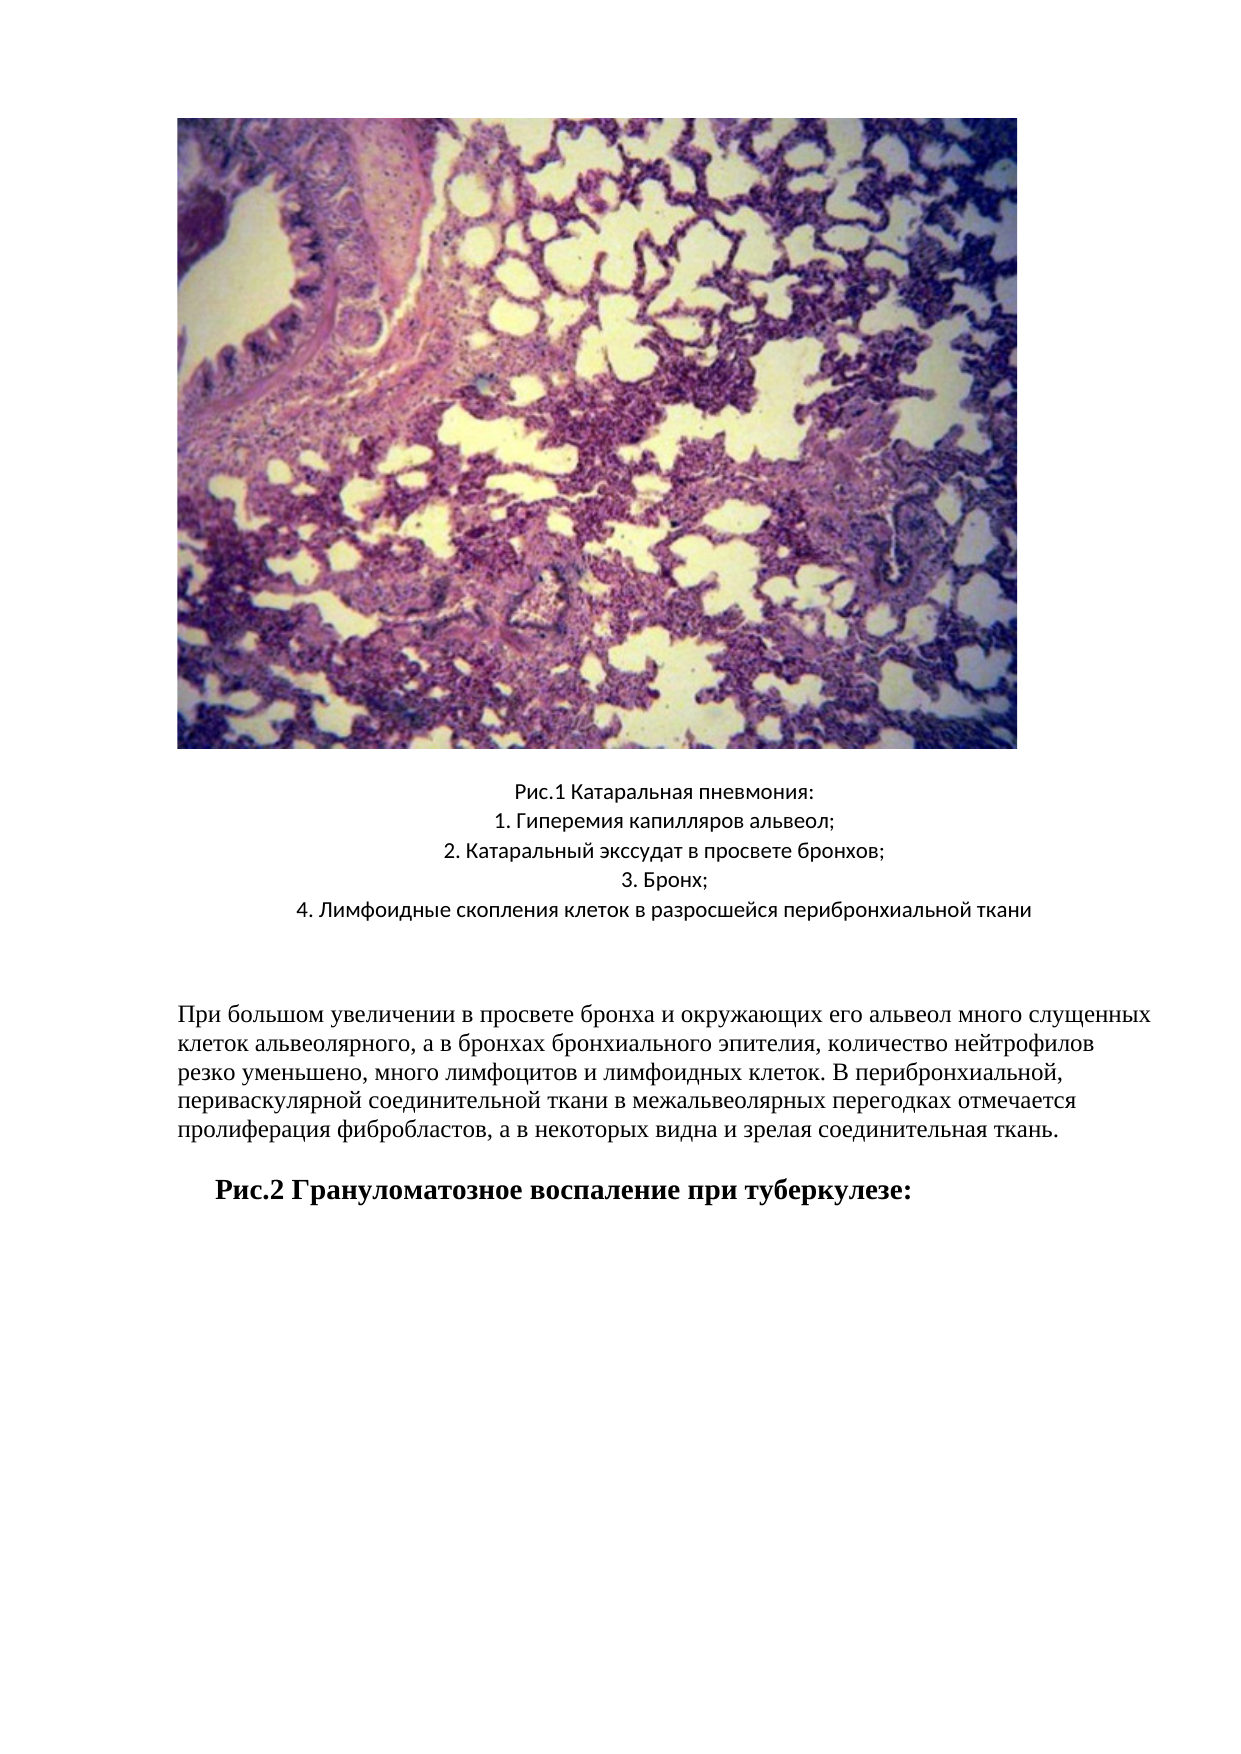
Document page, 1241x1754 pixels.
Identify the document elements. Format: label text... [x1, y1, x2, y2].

text При большом увеличении в просвете бронха и окружающих его альвеол много слущенных клеток альвеолярного, а в бронхах бронхиального эпителия, количество нейтрофилов резко уменьшено, много лимфоцитов и лимфоидных клеток. В перибронхиальной, периваскулярной соединительной ткани в межальвеолярных перегодках отмечается пролиферация фибробластов, а в некоторых видна и зрелая соединительная ткань. [177, 999, 1152, 1143]
picture [177, 118, 1018, 749]
text Рис.2 Грануломатозное воспаление при туберкулезе: [215, 1172, 1152, 1235]
text Рис.1 Катаральная пневмония: 1. Гиперемия капилляров альвеол; 2. Катаральный экссудат в просвете бронхов; 3. Бронх; 4. Лимфоидные скопления клеток в разросшейся перибронхиальной ткани [177, 777, 1152, 923]
